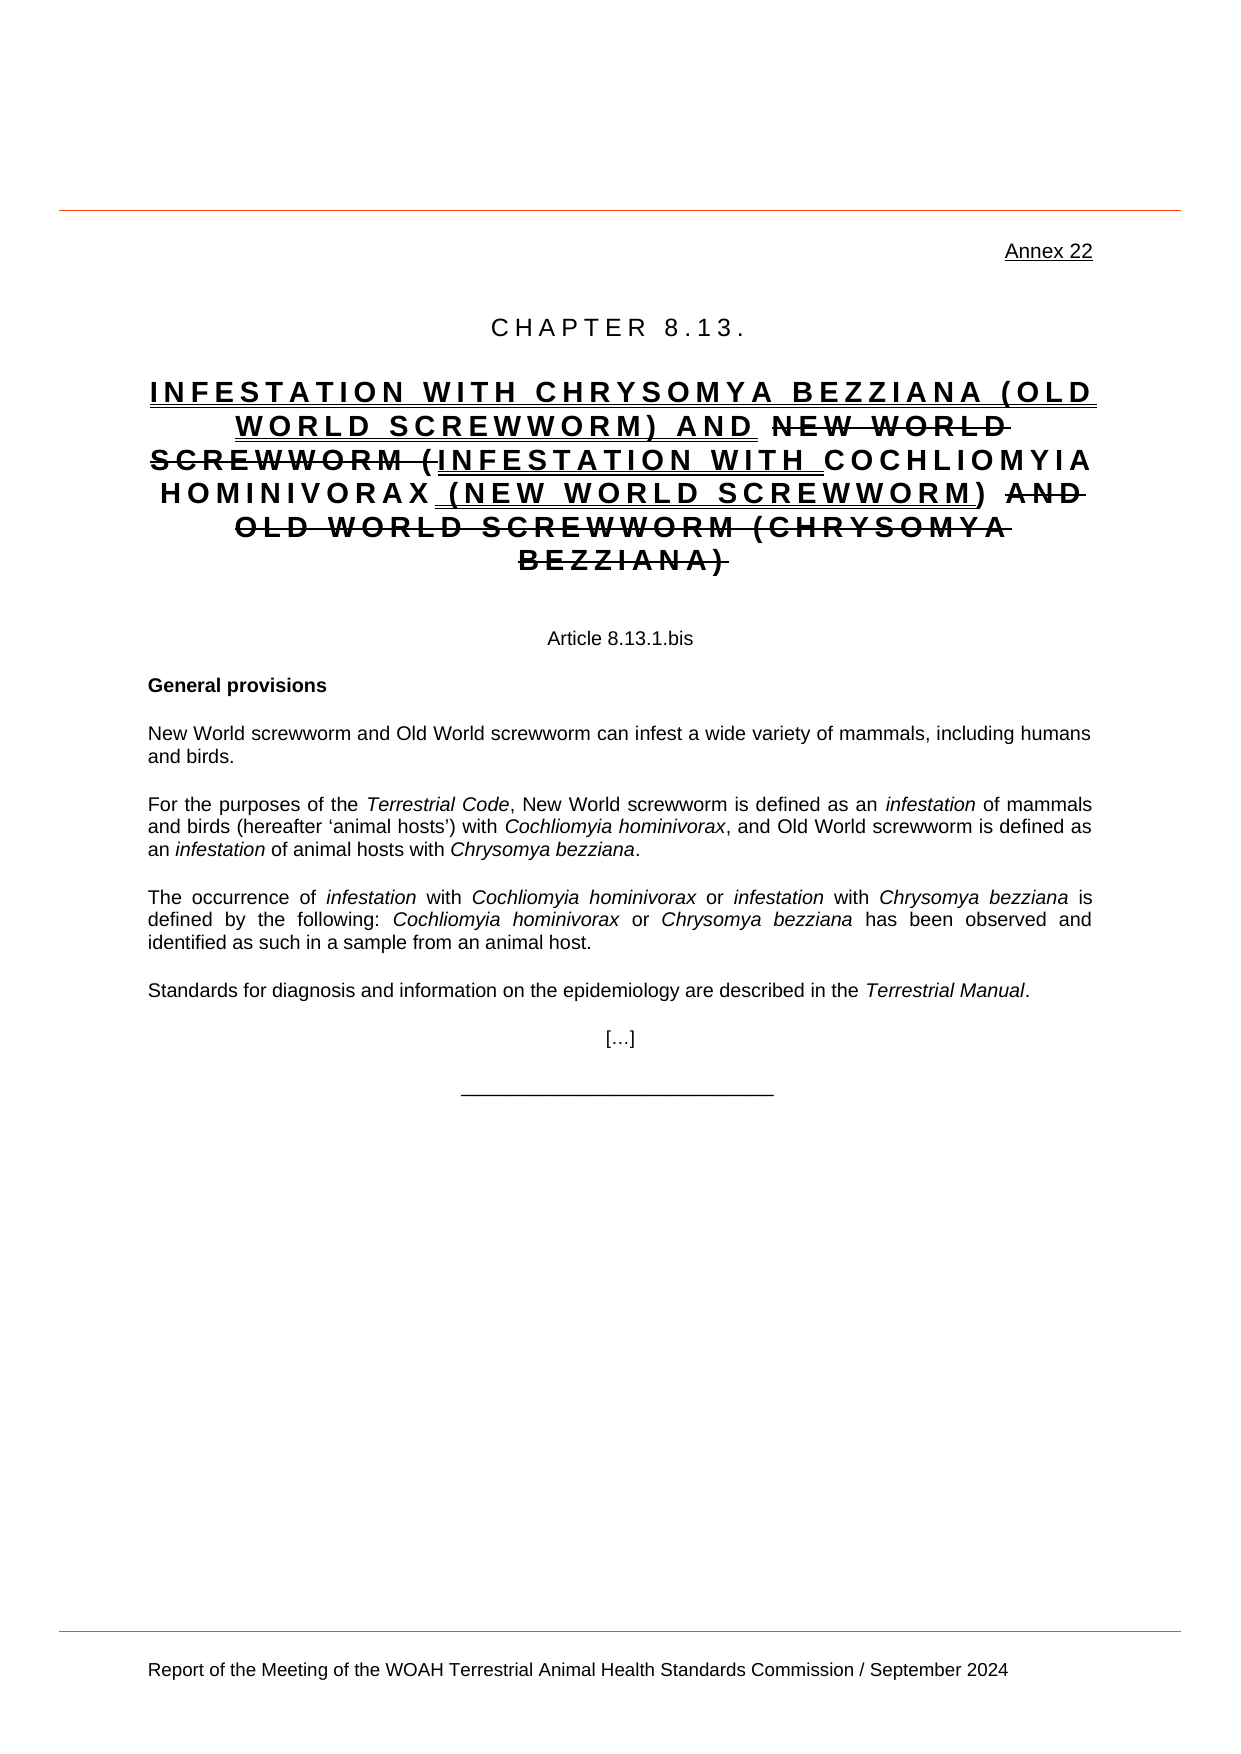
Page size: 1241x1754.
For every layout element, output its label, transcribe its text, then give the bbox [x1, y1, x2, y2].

text General provisions [148, 674, 1092, 697]
text Annex 22 [148, 239, 1092, 263]
text Standards for diagnosis and information on the epidemiology are described in the Terrestrial Manual. [148, 979, 1092, 1001]
text For the purposes of the Terrestrial Code, New World screwworm is defined as an infestation of mammals and birds (hereafter ‘animal hosts’) with Cochliomyia hominivorax, and Old World screwworm is defined as an infestation of animal hosts with Chrysomya bezziana. [148, 792, 1092, 861]
text Chapter 8.13. infestation with chrysomya bezziana (old world SCREWWORM) AND New World screwworm (Infestation with cochliomyia hominivorax (New World screwworm) and old world screwworm (chrysomya bezziana) [148, 313, 1092, 577]
text The occurrence of infestation with Cochliomyia hominivorax or infestation with Chrysomya bezziana is defined by the following: Cochliomyia hominivorax or Chrysomya bezziana has been observed and identified as such in a sample from an animal host. [148, 886, 1092, 954]
text ___________________________ [148, 1073, 1087, 1097]
text New World screwworm and Old World screwworm can infest a wide variety of mammals, including humans and birds. [148, 722, 1092, 767]
text […] [148, 1026, 1092, 1048]
text Article 8.13.1.bis [148, 627, 1092, 649]
